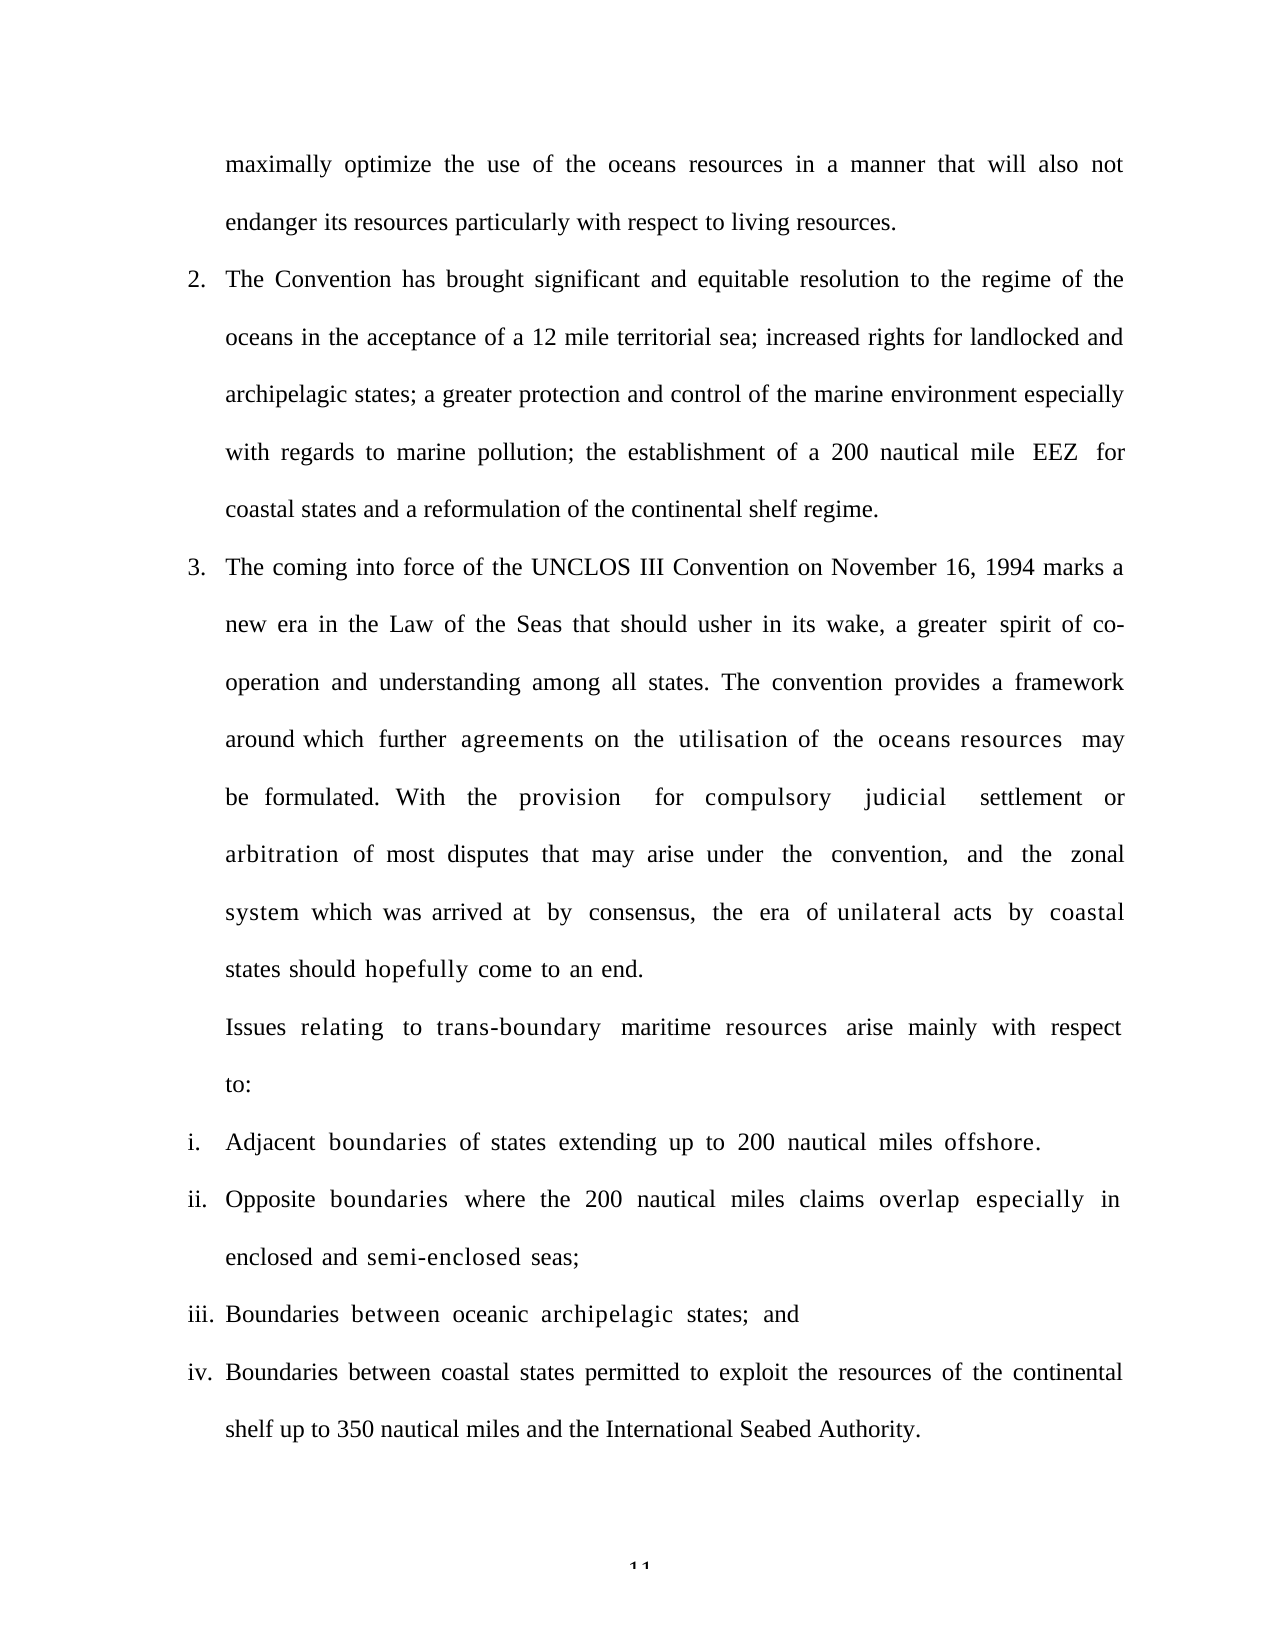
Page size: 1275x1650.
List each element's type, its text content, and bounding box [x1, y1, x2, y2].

list The Convention has brought significant and equitable resolution to the regime of the oceans in the acceptance of a 12 mile territorial sea; increased rights for landlocked and archipelagic states; a greater protection and control of the marine environment especially with regards to marine pollution; the establishment of a 200 nautical mile EEZ for coastal states and a reformulation of the continental shelf regime. [187, 264, 1125, 523]
list Boundaries between oceanic archipelagic states; and [187, 1299, 1137, 1328]
list Adjacent boundaries of states extending up to 200 nautical miles offshore. [187, 1127, 1137, 1156]
text Issues relating to trans-boundary maritime resources arise mainly with respect to: [225, 1012, 1122, 1098]
list Opposite boundaries where the 200 nautical miles claims overlap especially in enclosed and semi-enclosed seas; [187, 1184, 1120, 1271]
text maximally optimize the use of the oceans resources in a manner that will also not endanger its resources particularly with respect to living resources. [225, 149, 1124, 235]
list The coming into force of the UNCLOS III Convention on November 16, 1994 marks a new era in the Law of the Seas that should usher in its wake, a greater spirit of co- operation and understanding among all states. The convention provides a framework around which further agreements on the utilisation of the oceans resources may be formulated. With the provision for compulsory judicial settlement or arbitration of most disputes that may arise under the convention, and the zonal system which was arrived at by consensus, the era of unilateral acts by coastal states should hopefully come to an end. [187, 552, 1125, 983]
list Boundaries between coastal states permitted to exploit the resources of the continental shelf up to 350 nautical miles and the International Seabed Authority. [187, 1357, 1123, 1443]
